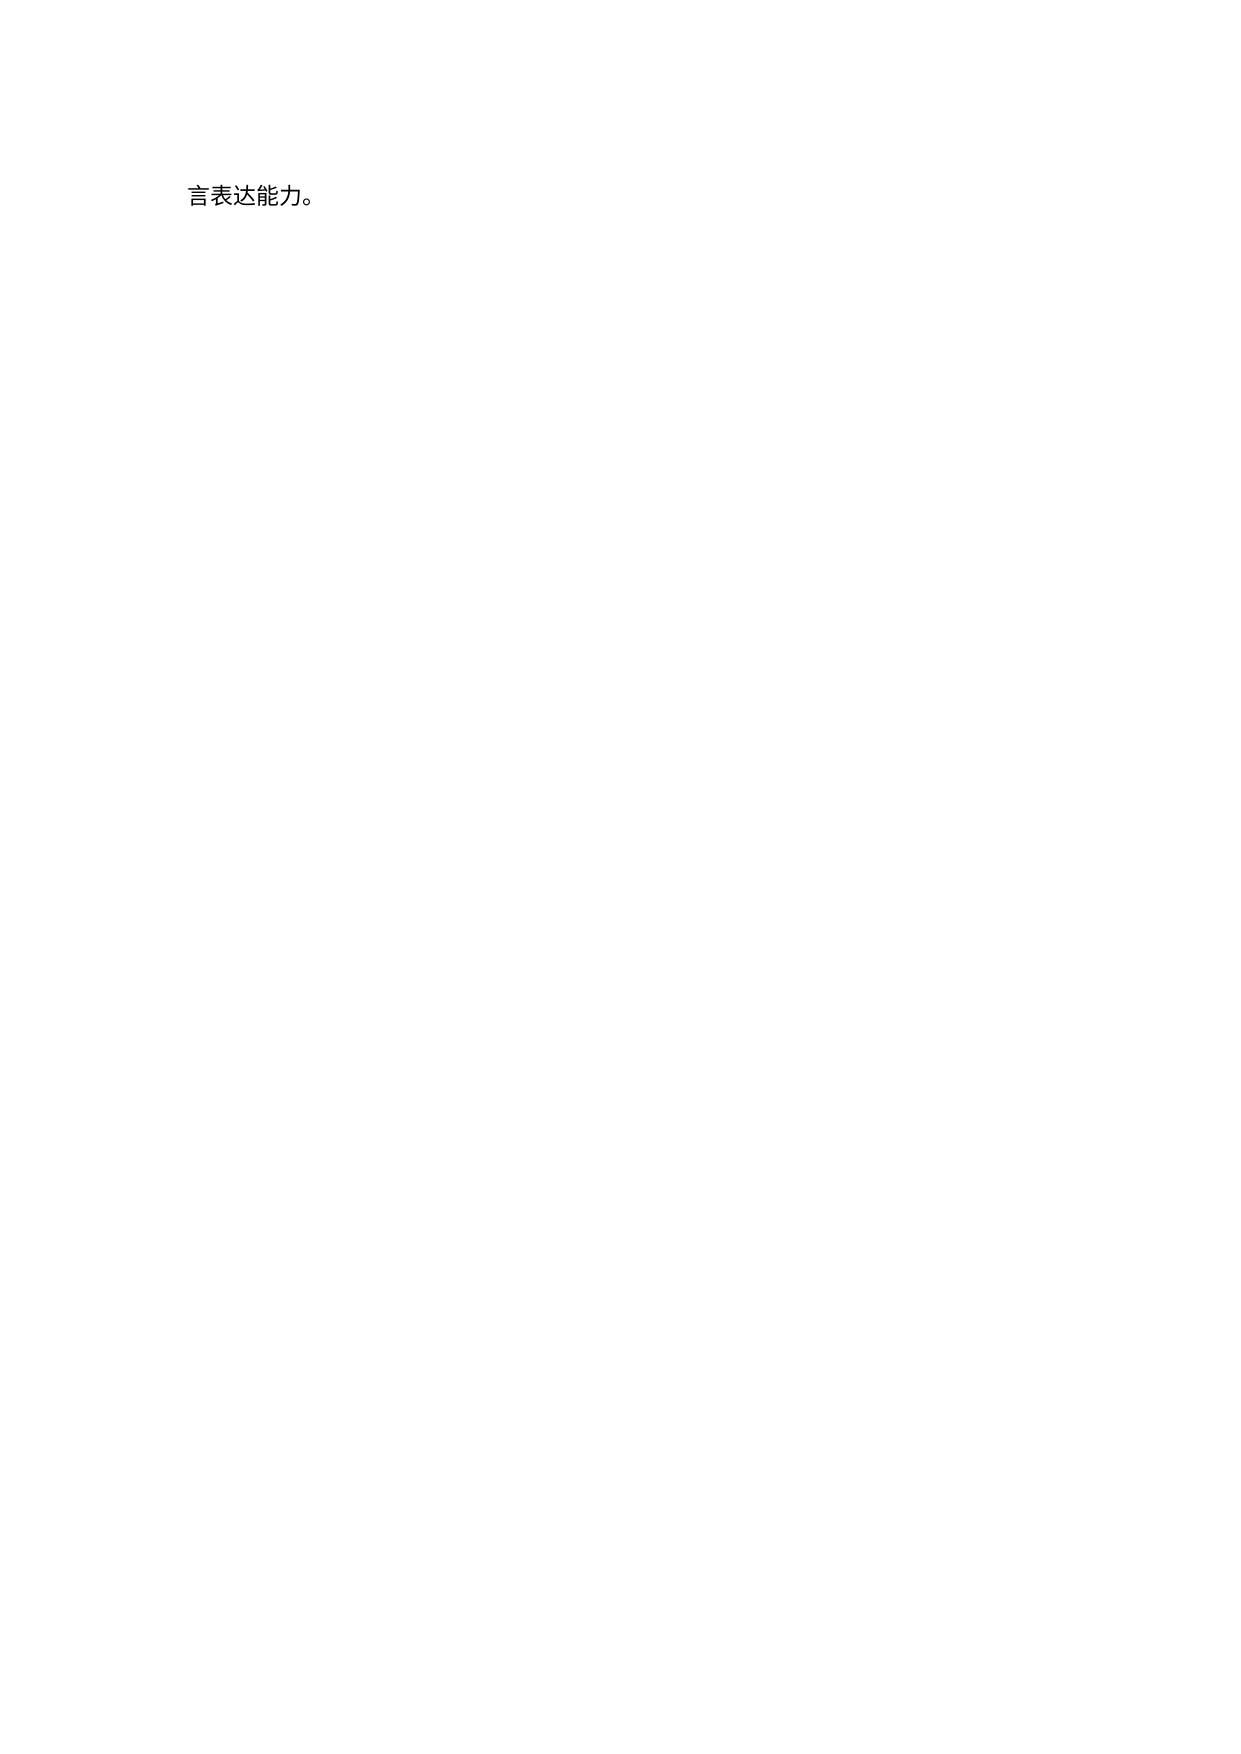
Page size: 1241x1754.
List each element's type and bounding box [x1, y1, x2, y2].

text [187, 162, 1053, 227]
